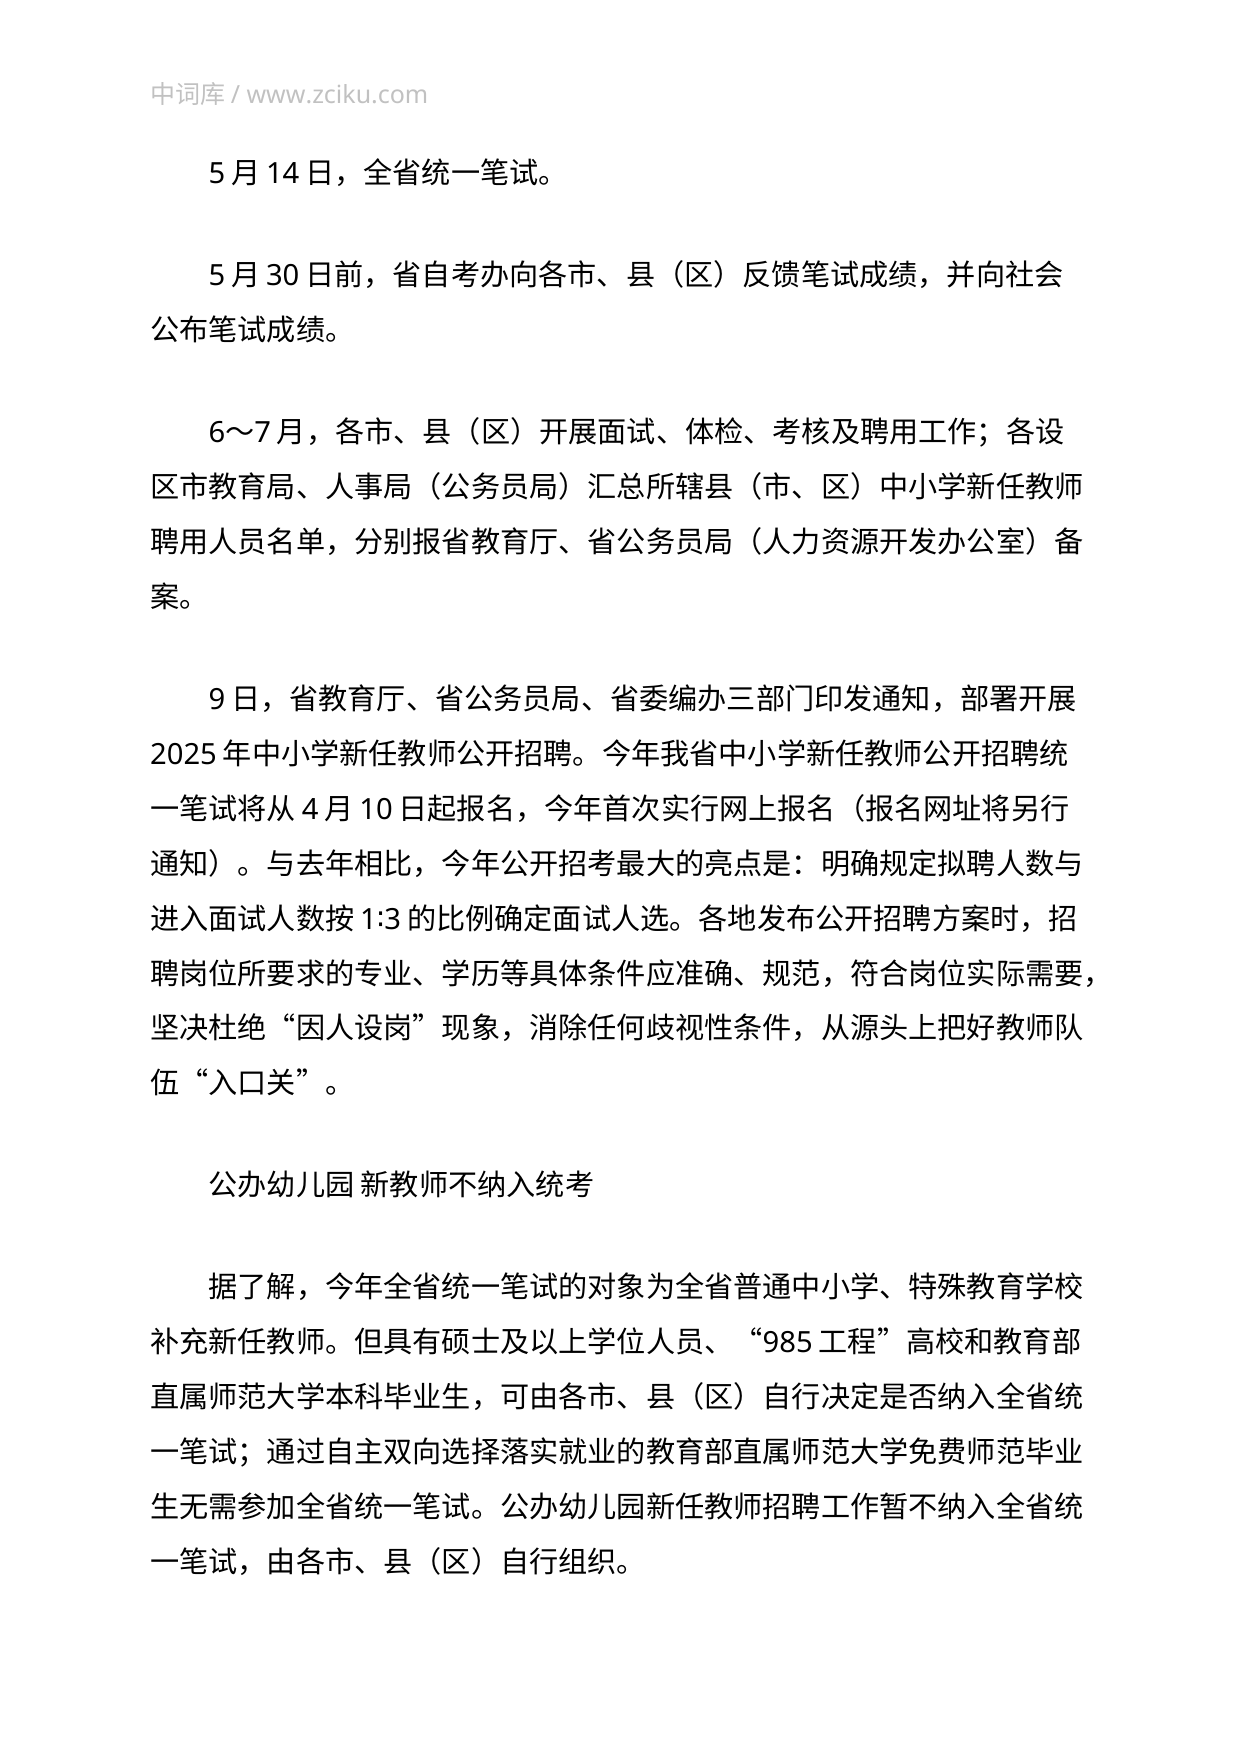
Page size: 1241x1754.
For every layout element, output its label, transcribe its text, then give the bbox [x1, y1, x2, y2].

text 公办幼儿园 新教师不纳入统考 [150, 1162, 1090, 1204]
text 6～7月，各市、县（区）开展面试、体检、考核及聘用工作；各设区市教育局、人事局（公务员局）汇总所辖县（市、区）中小学新任教师聘用人员名单，分别报省教育厅、省公务员局（人力资源开发办公室）备案。 [150, 409, 1090, 616]
text 9日，省教育厅、省公务员局、省委编办三部门印发通知，部署开展2025年中小学新任教师公开招聘。今年我省中小学新任教师公开招聘统一笔试将从4月10日起报名，今年首次实行网上报名（报名网址将另行通知）。与去年相比，今年公开招考最大的亮点是：明确规定拟聘人数与进入面试人数按1∶3的比例确定面试人选。各地发布公开招聘方案时，招聘岗位所要求的专业、学历等具体条件应准确、规范，符合岗位实际需要，坚决杜绝“因人设岗”现象，消除任何歧视性条件，从源头上把好教师队伍“入口关”。 [150, 675, 1090, 1102]
text 5月14日，全省统一笔试。 [150, 150, 1090, 192]
text 5月30日前，省自考办向各市、县（区）反馈笔试成绩，并向社会公布笔试成绩。 [150, 252, 1090, 349]
text 据了解，今年全省统一笔试的对象为全省普通中小学、特殊教育学校补充新任教师。但具有硕士及以上学位人员、“985工程”高校和教育部直属师范大学本科毕业生，可由各市、县（区）自行决定是否纳入全省统一笔试；通过自主双向选择落实就业的教育部直属师范大学免费师范毕业生无需参加全省统一笔试。公办幼儿园新任教师招聘工作暂不纳入全省统一笔试，由各市、县（区）自行组织。 [150, 1263, 1090, 1580]
